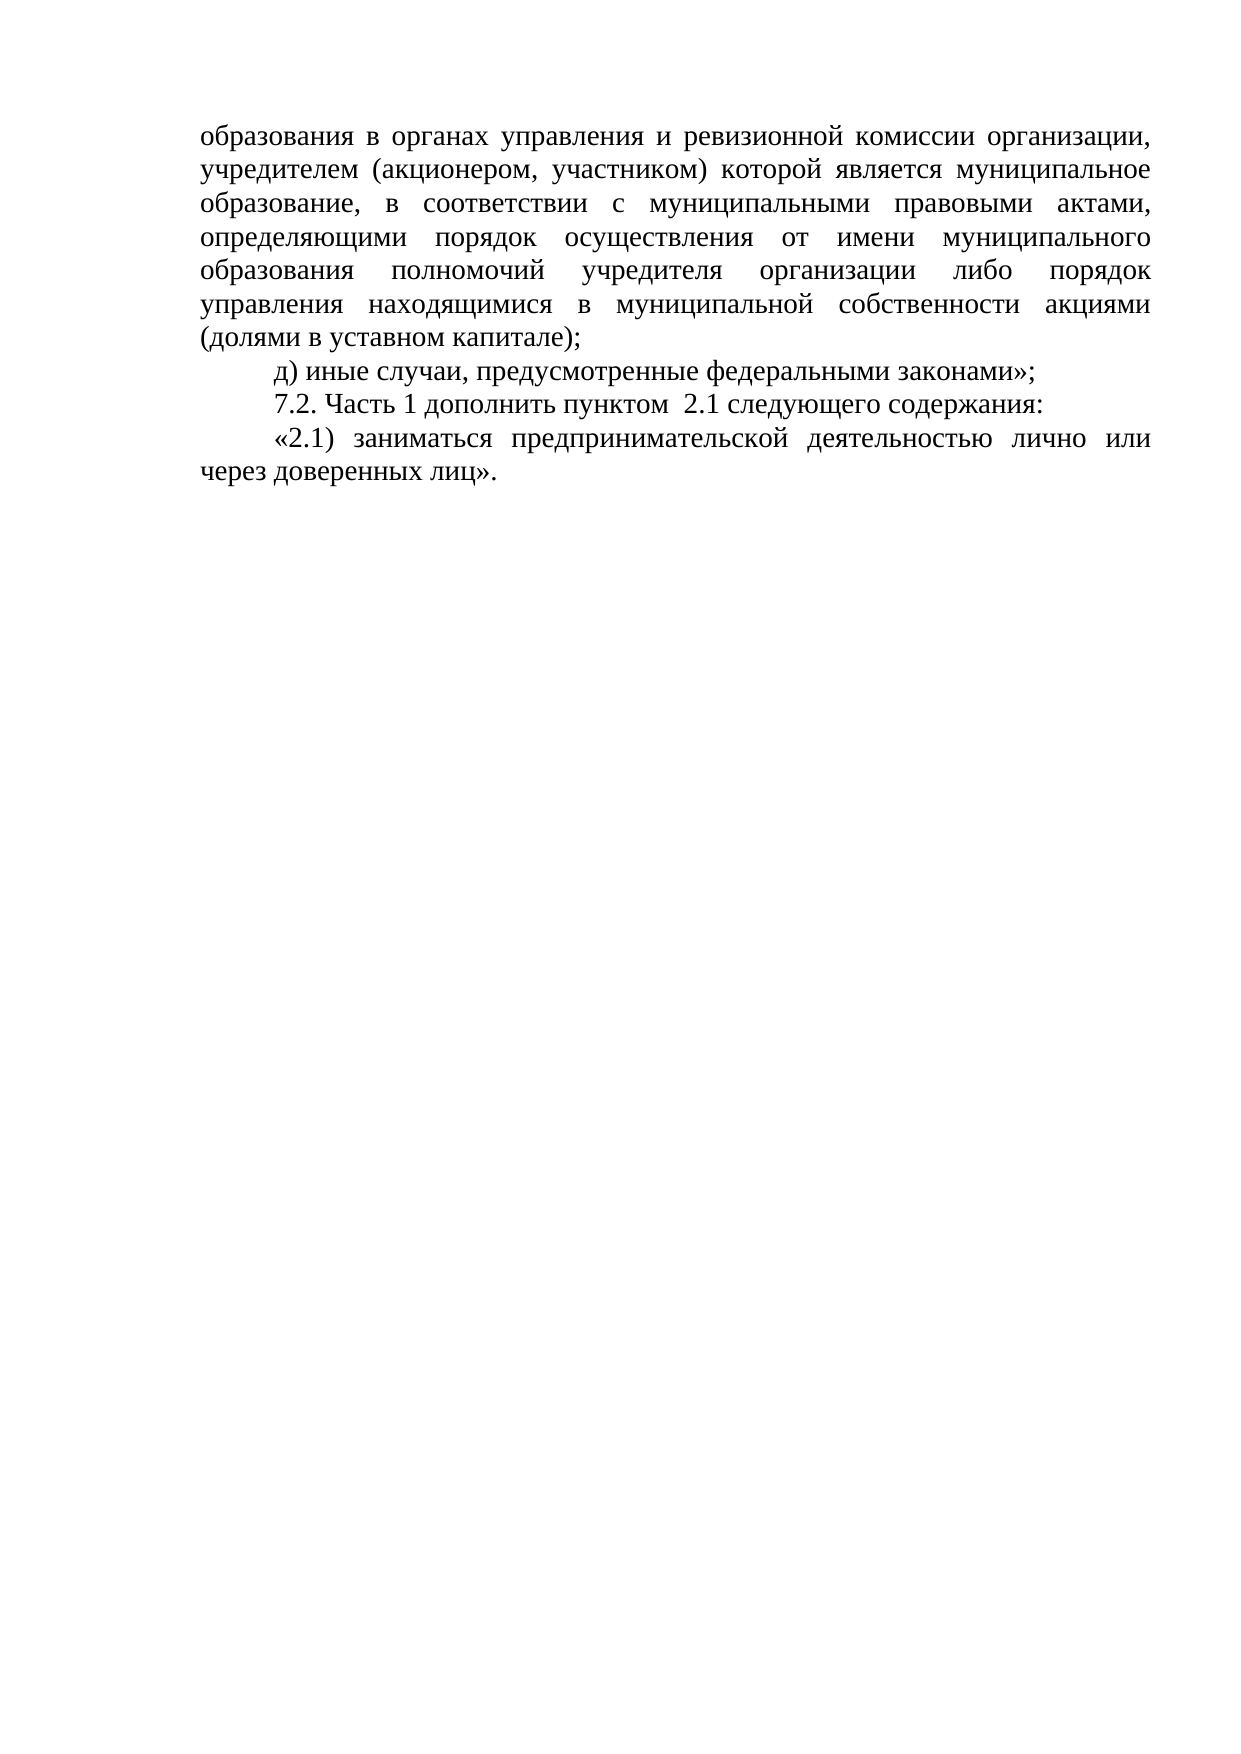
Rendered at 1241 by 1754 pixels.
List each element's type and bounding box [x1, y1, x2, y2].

table_header [189, 118, 1163, 981]
